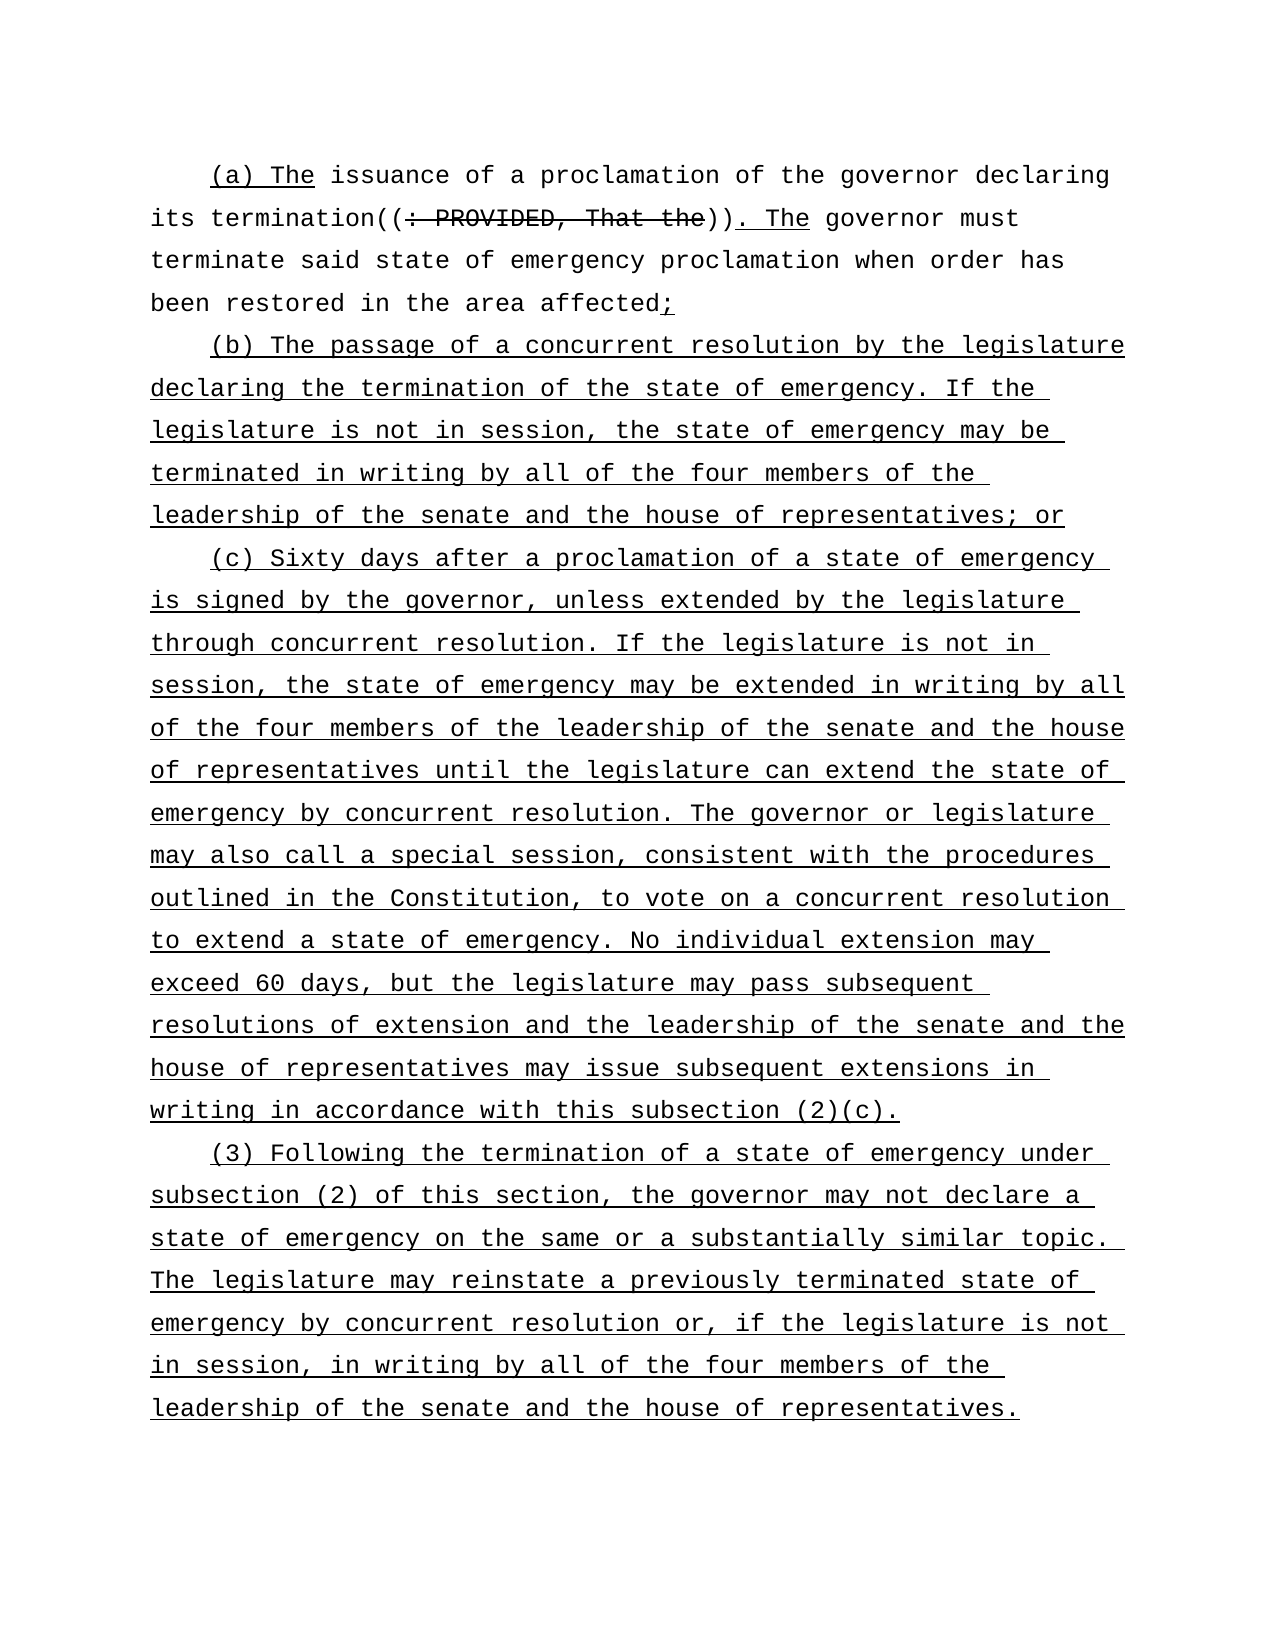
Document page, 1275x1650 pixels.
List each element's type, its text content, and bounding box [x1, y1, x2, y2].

text (3) Following the termination of a state of emergency under subsection (2) of this section, the governor may not declare a state of emergency on the same or a substantially similar topic. The legislature may reinstate a previously terminated state of emergency by concurrent resolution or, if the legislature is not in session, in writing by all of the four members of the leadership of the senate and the house of representatives. [150, 1335, 1125, 1425]
text (3) Following the termination of a state of emergency under subsection (2) of this section, the governor may not declare a state of emergency on the same or a substantially similar topic. The legislature may reinstate a previously terminated state of emergency by concurrent resolution or, if the legislature is not in session, in writing by all of the four members of the leadership of the senate and the house of representatives. [150, 1127, 1125, 1249]
text (c) Sixty days after a proclamation of a state of emergency is signed by the governor, unless extended by the legislature through concurrent resolution. If the legislature is not in session, the state of emergency may be extended in writing by all of the four members of the leadership of the senate and the house of representatives until the legislature can extend the state of emergency by concurrent resolution. The governor or legislature may also call a special session, consistent with the procedures outlined in the Constitution, to vote on a concurrent resolution to extend a state of emergency. No individual extension may exceed 60 days, but the legislature may pass subsequent resolutions of extension and the leadership of the senate and the house of representatives may issue subsequent extensions in writing in accordance with this subsection (2)(c). [150, 783, 1125, 909]
text (a) The issuance of a proclamation of the governor declaring its termination((: PROVIDED, That the)). The governor must terminate said state of emergency proclamation when order has been restored in the area affected; [150, 150, 1125, 320]
text (3) Following the termination of a state of emergency under subsection (2) of this section, the governor may not declare a state of emergency on the same or a substantially similar topic. The legislature may reinstate a previously terminated state of emergency by concurrent resolution or, if the legislature is not in session, in writing by all of the four members of the leadership of the senate and the house of representatives. [150, 1250, 1125, 1334]
text (b) The passage of a concurrent resolution by the legislature declaring the termination of the state of emergency. If the legislature is not in session, the state of emergency may be terminated in writing by all of the four members of the leadership of the senate and the house of representatives; or [150, 320, 1125, 532]
text (c) Sixty days after a proclamation of a state of emergency is signed by the governor, unless extended by the legislature through concurrent resolution. If the legislature is not in session, the state of emergency may be extended in writing by all of the four members of the leadership of the senate and the house of representatives until the legislature can extend the state of emergency by concurrent resolution. The governor or legislature may also call a special session, consistent with the procedures outlined in the Constitution, to vote on a concurrent resolution to extend a state of emergency. No individual extension may exceed 60 days, but the legislature may pass subsequent resolutions of extension and the leadership of the senate and the house of representatives may issue subsequent extensions in writing in accordance with this subsection (2)(c). [150, 1038, 1125, 1127]
text (c) Sixty days after a proclamation of a state of emergency is signed by the governor, unless extended by the legislature through concurrent resolution. If the legislature is not in session, the state of emergency may be extended in writing by all of the four members of the leadership of the senate and the house of representatives until the legislature can extend the state of emergency by concurrent resolution. The governor or legislature may also call a special session, consistent with the procedures outlined in the Constitution, to vote on a concurrent resolution to extend a state of emergency. No individual extension may exceed 60 days, but the legislature may pass subsequent resolutions of extension and the leadership of the senate and the house of representatives may issue subsequent extensions in writing in accordance with this subsection (2)(c). [150, 910, 1125, 1036]
text (c) Sixty days after a proclamation of a state of emergency is signed by the governor, unless extended by the legislature through concurrent resolution. If the legislature is not in session, the state of emergency may be extended in writing by all of the four members of the leadership of the senate and the house of representatives until the legislature can extend the state of emergency by concurrent resolution. The governor or legislature may also call a special session, consistent with the procedures outlined in the Constitution, to vote on a concurrent resolution to extend a state of emergency. No individual extension may exceed 60 days, but the legislature may pass subsequent resolutions of extension and the leadership of the senate and the house of representatives may issue subsequent extensions in writing in accordance with this subsection (2)(c). [150, 532, 1125, 696]
